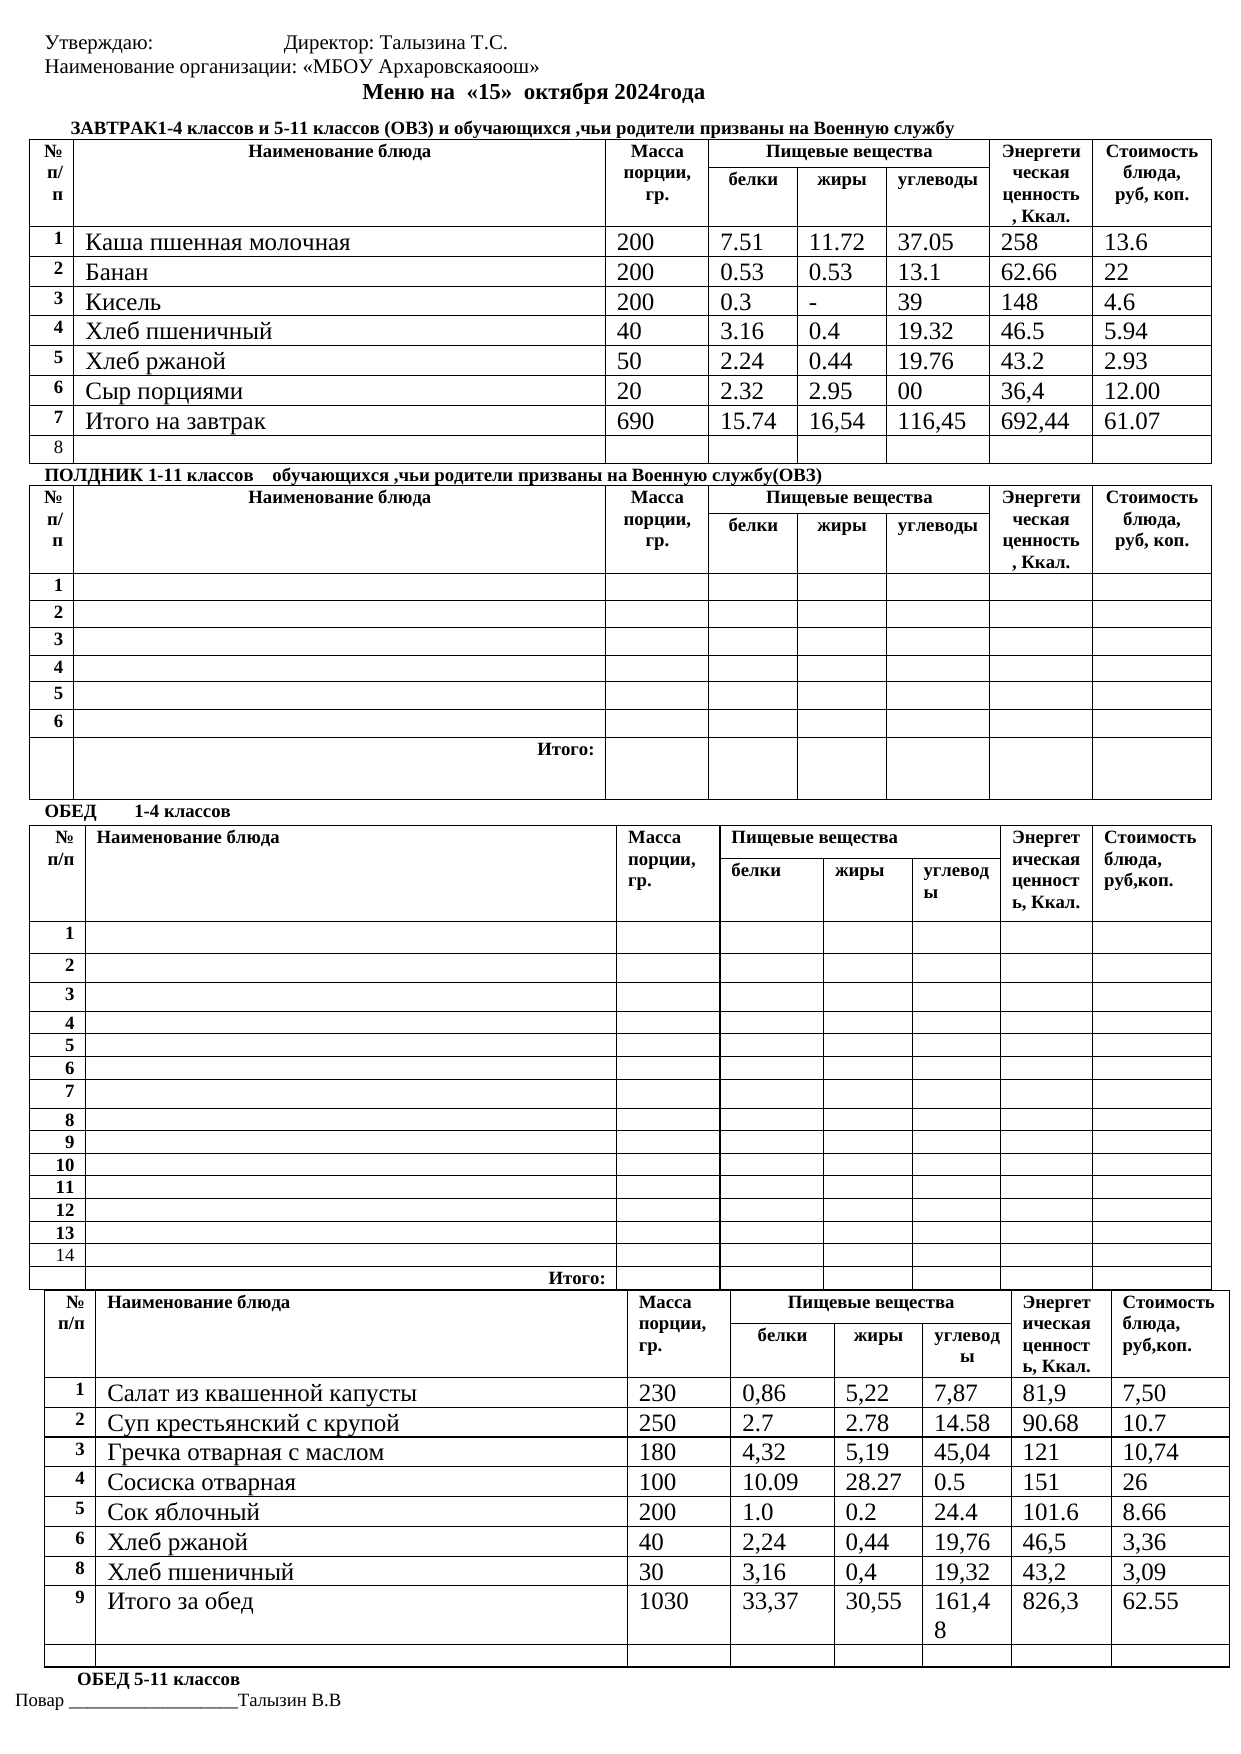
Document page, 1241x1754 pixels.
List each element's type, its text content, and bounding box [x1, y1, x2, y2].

table_cell [606, 710, 708, 737]
table_cell Суп крестьянский с крупой [96, 1408, 627, 1436]
table_cell [923, 1645, 1011, 1666]
table_cell [887, 738, 989, 799]
table_cell [913, 954, 1000, 982]
table_cell [1093, 1154, 1211, 1175]
table_cell углеводы [923, 1324, 1011, 1377]
table_cell 7 [30, 406, 73, 434]
table_cell 0.2 [835, 1497, 922, 1526]
table_cell [721, 983, 823, 1011]
table_cell 6 [30, 1057, 85, 1078]
table_cell Сок яблочный [96, 1497, 627, 1526]
table_cell 826,3 [1012, 1586, 1111, 1644]
table_cell [1112, 1645, 1229, 1666]
table_cell 16,54 [798, 406, 886, 434]
table_cell [887, 436, 989, 462]
table_cell [824, 954, 912, 982]
table_cell 0,86 [731, 1378, 834, 1407]
table_cell [86, 954, 616, 982]
table_cell жиры [835, 1324, 922, 1377]
table_cell [798, 738, 886, 799]
table_cell Хлеб ржаной [96, 1527, 627, 1556]
table_cell 3 [30, 983, 85, 1011]
table_cell [1001, 1034, 1092, 1056]
table_cell [86, 922, 616, 953]
table_cell Банан [74, 257, 605, 286]
table_header № п/п [30, 826, 85, 921]
table_cell 10.7 [1112, 1408, 1229, 1436]
table_cell [1093, 436, 1211, 462]
table_cell - [798, 287, 886, 315]
table_cell [721, 1012, 823, 1033]
table_cell [798, 628, 886, 655]
table_cell 4.6 [1093, 287, 1211, 315]
table_cell [617, 1034, 719, 1056]
table_cell 4 [30, 1012, 85, 1033]
table_cell [1093, 922, 1211, 953]
table_cell [798, 436, 886, 462]
table_cell [74, 601, 605, 627]
table_cell [86, 1154, 616, 1175]
table_cell [798, 682, 886, 709]
table_cell [721, 1267, 823, 1288]
table_cell 10 [30, 1154, 85, 1175]
table_cell 690 [606, 406, 708, 434]
table_header Энергетическая ценность, Ккал. [1012, 1291, 1111, 1377]
table_cell 39 [887, 287, 989, 315]
table_cell [887, 656, 989, 681]
table_cell [721, 922, 823, 953]
table_cell 200 [606, 287, 708, 315]
table_cell [721, 954, 823, 982]
table_cell 1 [30, 227, 73, 256]
table_cell 61.07 [1093, 406, 1211, 434]
table_cell 6 [30, 376, 73, 405]
text ОБЕД 5-11 классов [44, 1667, 1240, 1689]
table_cell 36,4 [990, 376, 1092, 405]
table_cell 14 [30, 1244, 85, 1266]
table_header Стоимость блюда, руб,коп. [1112, 1291, 1229, 1377]
table_cell 1 [45, 1378, 95, 1407]
table_cell [74, 436, 605, 462]
table_cell [1093, 1222, 1211, 1243]
table_cell [835, 1645, 922, 1666]
table_cell [1001, 1244, 1092, 1266]
table_cell [709, 738, 797, 799]
table_cell [606, 682, 708, 709]
table_cell 15.74 [709, 406, 797, 434]
text Меню на «15» октября 2024года [44, 78, 1226, 104]
text Утверждаю: Директор: Талызина Т.С. [44, 29, 1226, 54]
table_cell [709, 436, 797, 462]
table_cell 7,50 [1112, 1378, 1229, 1407]
table_cell [1093, 1109, 1211, 1130]
table_cell [1001, 1199, 1092, 1221]
table_cell [709, 574, 797, 600]
table_cell [1001, 1131, 1092, 1153]
table_cell [30, 1267, 85, 1288]
table_cell 5.94 [1093, 316, 1211, 345]
table_cell 2 [30, 257, 73, 286]
table_cell 19,76 [923, 1527, 1011, 1556]
table_cell [1093, 983, 1211, 1011]
table_cell 2 [30, 601, 73, 627]
table_cell [824, 1012, 912, 1033]
table_cell [913, 983, 1000, 1011]
table_cell [798, 601, 886, 627]
table_cell [990, 656, 1092, 681]
table_cell 8 [45, 1557, 95, 1585]
table_cell 7.51 [709, 227, 797, 256]
table_cell 19.32 [887, 316, 989, 345]
table_cell [617, 1131, 719, 1153]
text Наименование организации: «МБОУ Архаровскаяоош» [44, 54, 1226, 78]
table_cell [721, 1131, 823, 1153]
table_cell [887, 628, 989, 655]
table_cell [824, 1131, 912, 1153]
table_cell 2.32 [709, 376, 797, 405]
table_cell [990, 574, 1092, 600]
table_cell [990, 436, 1092, 462]
table_cell 692,44 [990, 406, 1092, 434]
table_cell 1 [30, 922, 85, 953]
table_cell 3.16 [709, 316, 797, 345]
table_cell 1 [30, 574, 73, 600]
table_cell 3 [30, 287, 73, 315]
table_cell [913, 1244, 1000, 1266]
table_cell [913, 1154, 1000, 1175]
table_header № п/п [30, 140, 73, 226]
table_cell [824, 1109, 912, 1130]
table_cell белки [709, 168, 797, 226]
table_cell Итого: [86, 1267, 616, 1288]
table_cell [1093, 954, 1211, 982]
table_cell 11.72 [798, 227, 886, 256]
table_cell [74, 574, 605, 600]
table_cell [1093, 1244, 1211, 1266]
table_cell [86, 1012, 616, 1033]
table_cell [1093, 682, 1211, 709]
table_cell 6 [45, 1527, 95, 1556]
table_cell [990, 710, 1092, 737]
table_header № п/п [45, 1291, 95, 1377]
table_cell [887, 682, 989, 709]
table_cell [824, 1176, 912, 1198]
table_cell [617, 1176, 719, 1198]
table_cell 62.66 [990, 257, 1092, 286]
table_cell 8.66 [1112, 1497, 1229, 1526]
table_cell [824, 1222, 912, 1243]
table_cell [1093, 1080, 1211, 1108]
table_cell 5 [45, 1497, 95, 1526]
table_cell [1093, 1057, 1211, 1078]
table_cell [86, 1131, 616, 1153]
table_cell 4 [30, 656, 73, 681]
table_cell 43,2 [1012, 1557, 1111, 1585]
table_cell [798, 574, 886, 600]
table_cell [86, 1080, 616, 1108]
table_cell белки [721, 859, 823, 921]
table_cell [617, 954, 719, 982]
table_cell белки [709, 514, 797, 572]
table_cell [1093, 1199, 1211, 1221]
table_cell 3,09 [1112, 1557, 1229, 1585]
table_cell [990, 738, 1092, 799]
table_cell [913, 1176, 1000, 1198]
table_cell [990, 682, 1092, 709]
table_header Энергетическая ценность, Ккал. [990, 140, 1092, 226]
table_cell 116,45 [887, 406, 989, 434]
table_cell [1001, 1080, 1092, 1108]
table_cell Сосиска отварная [96, 1467, 627, 1496]
table_cell [721, 1176, 823, 1198]
table_cell [1001, 983, 1092, 1011]
table_cell 2.78 [835, 1408, 922, 1436]
table_cell 2.7 [731, 1408, 834, 1436]
table_cell [74, 656, 605, 681]
table_cell [617, 1012, 719, 1033]
table_cell [913, 1131, 1000, 1153]
table_cell [721, 1034, 823, 1056]
table_cell [913, 1012, 1000, 1033]
table_cell [1001, 954, 1092, 982]
table_cell [1001, 1109, 1092, 1130]
table_cell 30 [628, 1557, 730, 1585]
table_header Стоимость блюда, руб,коп. [1093, 826, 1211, 921]
table_cell 43.2 [990, 346, 1092, 375]
table_cell [86, 1199, 616, 1221]
table_cell 28.27 [835, 1467, 922, 1496]
table_cell [617, 1267, 719, 1288]
table_cell 13 [30, 1222, 85, 1243]
table_header Пищевые вещества [731, 1291, 1011, 1323]
table_header Пищевые вещества [721, 826, 1000, 858]
table_cell [824, 1154, 912, 1175]
table_cell 0.53 [709, 257, 797, 286]
table_cell 6 [30, 710, 73, 737]
table_cell [709, 682, 797, 709]
table_cell Итого за обед [96, 1586, 627, 1644]
table_cell [731, 1645, 834, 1666]
table_cell [617, 1199, 719, 1221]
table_cell 1030 [628, 1586, 730, 1644]
table_header Стоимость блюда, руб, коп. [1093, 486, 1211, 572]
table_cell [606, 436, 708, 462]
table_cell [1093, 656, 1211, 681]
table_cell 5 [30, 682, 73, 709]
table_cell 148 [990, 287, 1092, 315]
table_cell 62.55 [1112, 1586, 1229, 1644]
table_cell 37.05 [887, 227, 989, 256]
table_cell [824, 922, 912, 953]
table_cell 2,24 [731, 1527, 834, 1556]
table_cell [96, 1645, 627, 1666]
text ПОЛДНИК 1-11 классов обучающихся ,чьи родители призваны на Военную службу(ОВЗ) [44, 463, 1226, 485]
table_cell 8 [30, 1109, 85, 1130]
table_cell 9 [30, 1131, 85, 1153]
table_cell белки [731, 1324, 834, 1377]
table_header Пищевые вещества [709, 140, 989, 167]
table_cell 13.6 [1093, 227, 1211, 256]
table_cell Салат из квашенной капусты [96, 1378, 627, 1407]
table_cell [628, 1645, 730, 1666]
table_cell [1012, 1645, 1111, 1666]
table_cell 26 [1112, 1467, 1229, 1496]
table_cell 45,04 [923, 1438, 1011, 1466]
table_cell [824, 1244, 912, 1266]
table_cell Каша пшенная молочная [74, 227, 605, 256]
table_cell [1093, 601, 1211, 627]
table_cell [617, 1109, 719, 1130]
table_cell 50 [606, 346, 708, 375]
table_cell [824, 1034, 912, 1056]
table_cell 10.09 [731, 1467, 834, 1496]
table_cell 200 [606, 227, 708, 256]
table_cell [887, 601, 989, 627]
table_cell 230 [628, 1378, 730, 1407]
text ОБЕД 1-4 классов [44, 800, 1226, 822]
table_cell 0.4 [798, 316, 886, 345]
table_cell 3,16 [731, 1557, 834, 1585]
table_cell 13.1 [887, 257, 989, 286]
table_cell [1093, 1131, 1211, 1153]
table_cell [606, 574, 708, 600]
table_cell 0.3 [709, 287, 797, 315]
table_cell [617, 1244, 719, 1266]
table_cell [86, 1109, 616, 1130]
table_cell [45, 1645, 95, 1666]
table_cell 22 [1093, 257, 1211, 286]
table_cell 9 [45, 1586, 95, 1644]
table_cell 5,19 [835, 1438, 922, 1466]
table_cell [913, 1199, 1000, 1221]
table_cell [1093, 574, 1211, 600]
text Повар __________________Талызин В.В [15, 1689, 1240, 1711]
table_cell Хлеб ржаной [74, 346, 605, 375]
table_cell жиры [824, 859, 912, 921]
table_cell [913, 1080, 1000, 1108]
table_cell 33,37 [731, 1586, 834, 1644]
table_cell [1093, 1176, 1211, 1198]
table_cell 46.5 [990, 316, 1092, 345]
table_cell Сыр порциями [74, 376, 605, 405]
table_cell 2.95 [798, 376, 886, 405]
table_cell [1001, 1154, 1092, 1175]
table_cell [913, 1109, 1000, 1130]
table_cell [86, 1176, 616, 1198]
table_cell 8 [30, 436, 73, 462]
table_cell [86, 1034, 616, 1056]
table_cell 0,4 [835, 1557, 922, 1585]
table_cell 2.93 [1093, 346, 1211, 375]
table_cell [721, 1222, 823, 1243]
table_header Пищевые вещества [709, 486, 989, 513]
table_cell [1093, 710, 1211, 737]
table_cell [798, 710, 886, 737]
table_cell 0,44 [835, 1527, 922, 1556]
table_cell [824, 1057, 912, 1078]
table_cell углеводы [913, 859, 1000, 921]
table_cell [74, 682, 605, 709]
table_cell 90.68 [1012, 1408, 1111, 1436]
table_cell [887, 574, 989, 600]
table_cell [617, 1222, 719, 1243]
table_cell [1093, 738, 1211, 799]
table_cell 151 [1012, 1467, 1111, 1496]
table_cell 20 [606, 376, 708, 405]
table_cell Гречка отварная с маслом [96, 1438, 627, 1466]
table_cell 40 [628, 1527, 730, 1556]
table_cell [709, 656, 797, 681]
table_cell [606, 628, 708, 655]
table_cell 5,22 [835, 1378, 922, 1407]
table_cell [887, 710, 989, 737]
table_header Энергетическая ценность, Ккал. [990, 486, 1092, 572]
table_cell [1093, 628, 1211, 655]
table_cell Хлеб пшеничный [74, 316, 605, 345]
table_cell [824, 1267, 912, 1288]
table_cell 0.53 [798, 257, 886, 286]
table_cell 00 [887, 376, 989, 405]
table_cell 19,32 [923, 1557, 1011, 1585]
table_cell 180 [628, 1438, 730, 1466]
table_header Масса порции, гр. [606, 486, 708, 572]
table_cell [1001, 1222, 1092, 1243]
table_cell [86, 1244, 616, 1266]
table_cell [824, 1199, 912, 1221]
table_cell [617, 983, 719, 1011]
table_cell [86, 983, 616, 1011]
table_cell [606, 656, 708, 681]
table_cell 2 [30, 954, 85, 982]
text ЗАВТРАК1-4 классов и 5-11 классов (ОВЗ) и обучающихся ,чьи родители призваны на Военную службу [44, 117, 1226, 139]
table_cell 11 [30, 1176, 85, 1198]
table_cell 121 [1012, 1438, 1111, 1466]
table_cell 0.44 [798, 346, 886, 375]
table_cell 200 [628, 1497, 730, 1526]
table_cell 250 [628, 1408, 730, 1436]
table_header Наименование блюда [96, 1291, 627, 1377]
table_cell 19.76 [887, 346, 989, 375]
table_cell 14.58 [923, 1408, 1011, 1436]
table_cell 3,36 [1112, 1527, 1229, 1556]
table_cell 2 [45, 1408, 95, 1436]
table_cell [1001, 1012, 1092, 1033]
table_cell Кисель [74, 287, 605, 315]
table_header Наименование блюда [86, 826, 616, 921]
table_cell [74, 710, 605, 737]
table_cell 258 [990, 227, 1092, 256]
table_cell [617, 1154, 719, 1175]
table_cell 40 [606, 316, 708, 345]
table_cell 101.6 [1012, 1497, 1111, 1526]
table_cell 10,74 [1112, 1438, 1229, 1466]
table_cell Хлеб пшеничный [96, 1557, 627, 1585]
table_header Энергетическая ценность, Ккал. [1001, 826, 1092, 921]
table_cell [30, 738, 73, 799]
table_cell 5 [30, 1034, 85, 1056]
table_cell [721, 1244, 823, 1266]
table_cell [721, 1109, 823, 1130]
table_cell [617, 1080, 719, 1108]
table_cell углеводы [887, 514, 989, 572]
table_cell [617, 922, 719, 953]
table_cell 4,32 [731, 1438, 834, 1466]
table_cell 3 [30, 628, 73, 655]
table_cell 30,55 [835, 1586, 922, 1644]
table_cell [709, 628, 797, 655]
table_header № п/п [30, 486, 73, 572]
table_header Стоимость блюда, руб, коп. [1093, 140, 1211, 226]
table_cell углеводы [887, 168, 989, 226]
table_cell 12.00 [1093, 376, 1211, 405]
table_cell [617, 1057, 719, 1078]
table_cell 200 [606, 257, 708, 286]
table_cell 24.4 [923, 1497, 1011, 1526]
table_cell [721, 1199, 823, 1221]
table_cell 12 [30, 1199, 85, 1221]
table_cell [824, 1080, 912, 1108]
table_cell [913, 1034, 1000, 1056]
table_cell Итого на завтрак [74, 406, 605, 434]
table_cell 2.24 [709, 346, 797, 375]
table_cell 1.0 [731, 1497, 834, 1526]
table_cell [913, 1057, 1000, 1078]
table_cell [1001, 922, 1092, 953]
table_cell [1001, 1176, 1092, 1198]
table_cell 4 [30, 316, 73, 345]
table_cell [721, 1080, 823, 1108]
table_cell 46,5 [1012, 1527, 1111, 1556]
table_cell [1093, 1034, 1211, 1056]
table_header Наименование блюда [74, 486, 605, 572]
table_cell жиры [798, 168, 886, 226]
table_cell 100 [628, 1467, 730, 1496]
table_cell [74, 628, 605, 655]
table_cell 7 [30, 1080, 85, 1108]
table_header Масса порции, гр. [617, 826, 719, 921]
table_cell [721, 1154, 823, 1175]
table_cell [606, 738, 708, 799]
table_cell 161,48 [923, 1586, 1011, 1644]
table_cell [86, 1222, 616, 1243]
table_header Масса порции, гр. [628, 1291, 730, 1377]
table_cell 3 [45, 1438, 95, 1466]
table_cell [1001, 1267, 1092, 1288]
table_header Наименование блюда [74, 140, 605, 226]
table_cell 4 [45, 1467, 95, 1496]
table_cell [709, 601, 797, 627]
table_cell [798, 656, 886, 681]
table_cell [1093, 1012, 1211, 1033]
table_header Масса порции, гр. [606, 140, 708, 226]
table_cell [913, 922, 1000, 953]
table_cell [606, 601, 708, 627]
table_cell 7,87 [923, 1378, 1011, 1407]
table_cell жиры [798, 514, 886, 572]
table_cell [824, 983, 912, 1011]
table_cell 81,9 [1012, 1378, 1111, 1407]
table_cell [86, 1057, 616, 1078]
table_cell 0.5 [923, 1467, 1011, 1496]
table_cell [990, 601, 1092, 627]
table_cell [709, 710, 797, 737]
table_cell [990, 628, 1092, 655]
table_cell [1001, 1057, 1092, 1078]
table_cell [913, 1267, 1000, 1288]
table_cell [913, 1222, 1000, 1243]
table_cell 5 [30, 346, 73, 375]
table_cell [1093, 1267, 1211, 1288]
table_cell [721, 1057, 823, 1078]
table_cell Итого: [74, 738, 605, 799]
